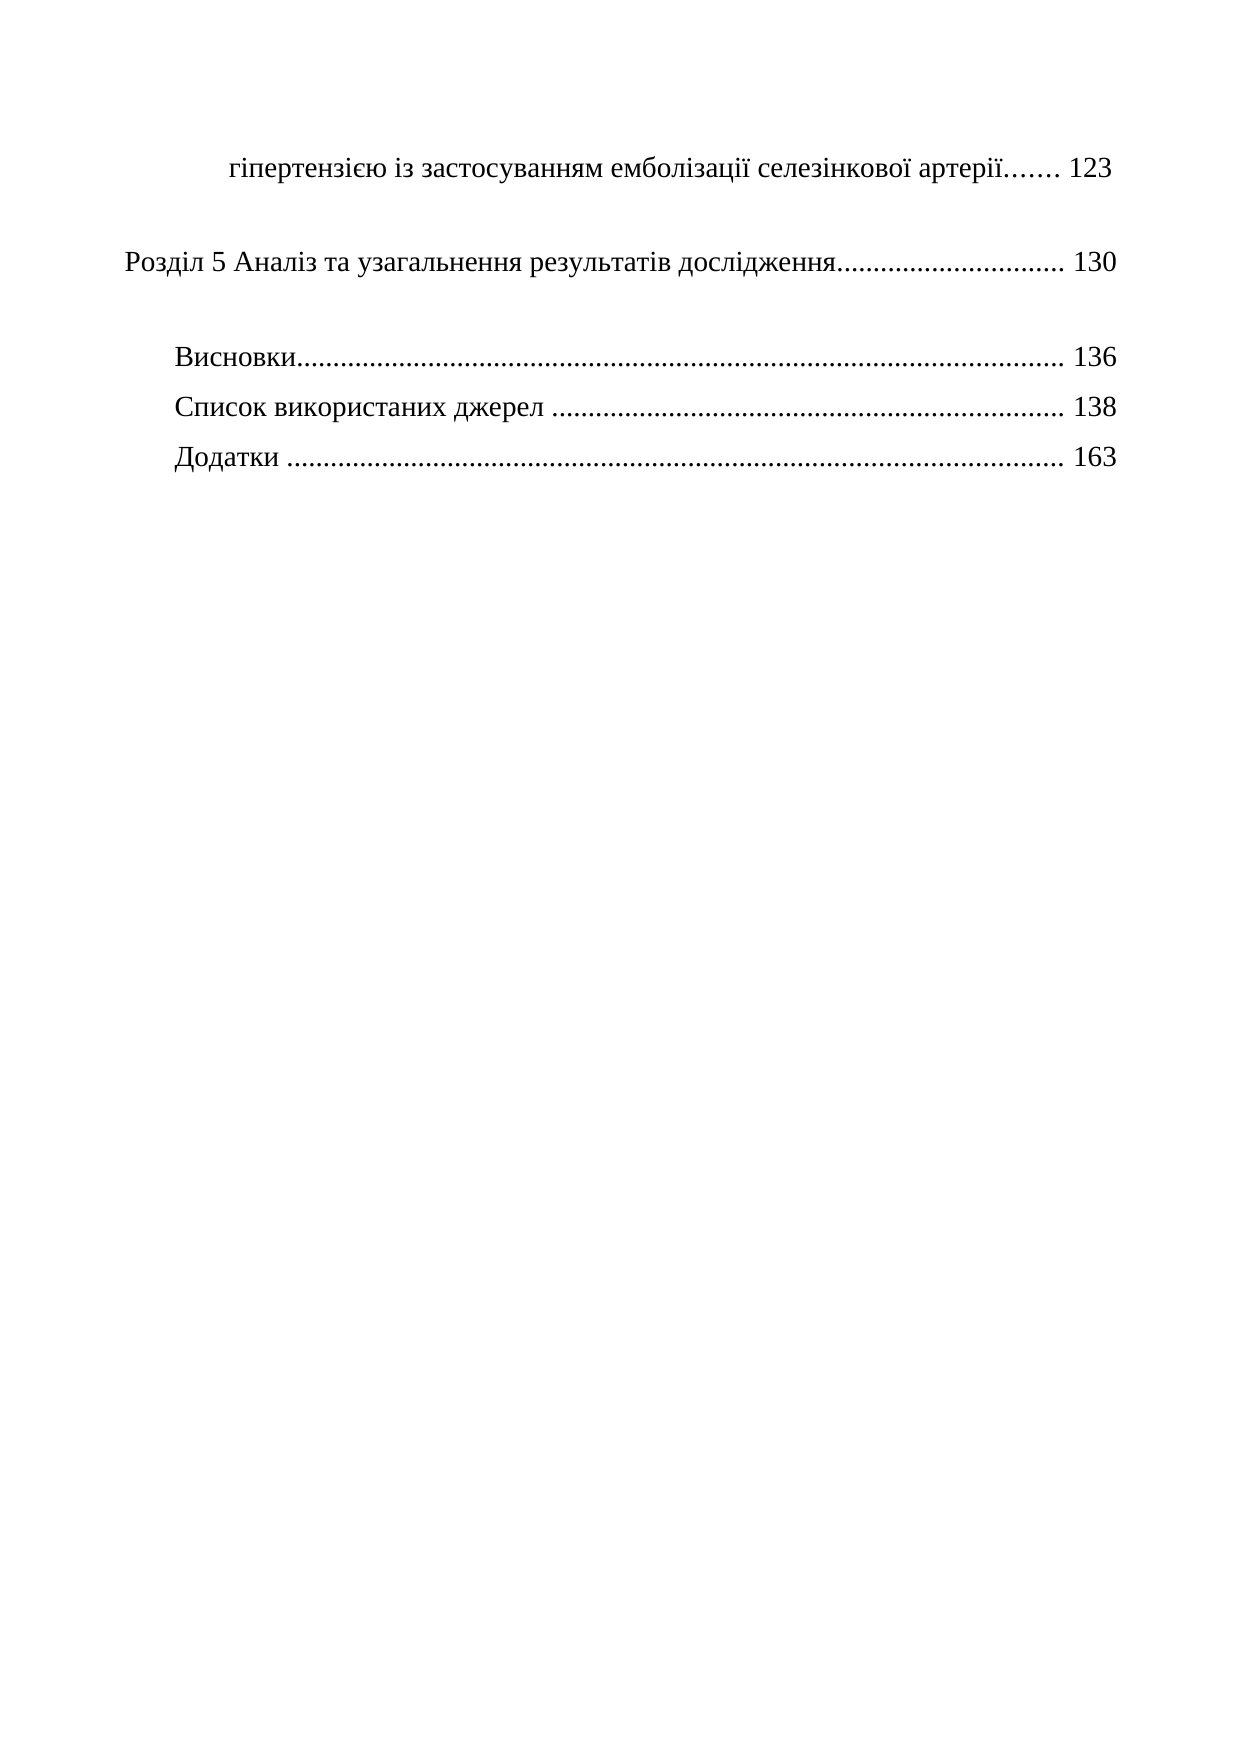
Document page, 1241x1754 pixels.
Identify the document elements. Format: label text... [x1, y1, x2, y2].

text Додатки 163 [174, 427, 1123, 477]
text Розділ 5 Аналіз та узагальнення результатів дослідження 130 [124, 248, 1123, 277]
text Висновки 136 [174, 327, 1123, 377]
text Список використаних джерел 138 [174, 377, 1123, 427]
text гіпертензією із застосуванням емболізації селезінкової артерії 123 [228, 138, 1123, 188]
